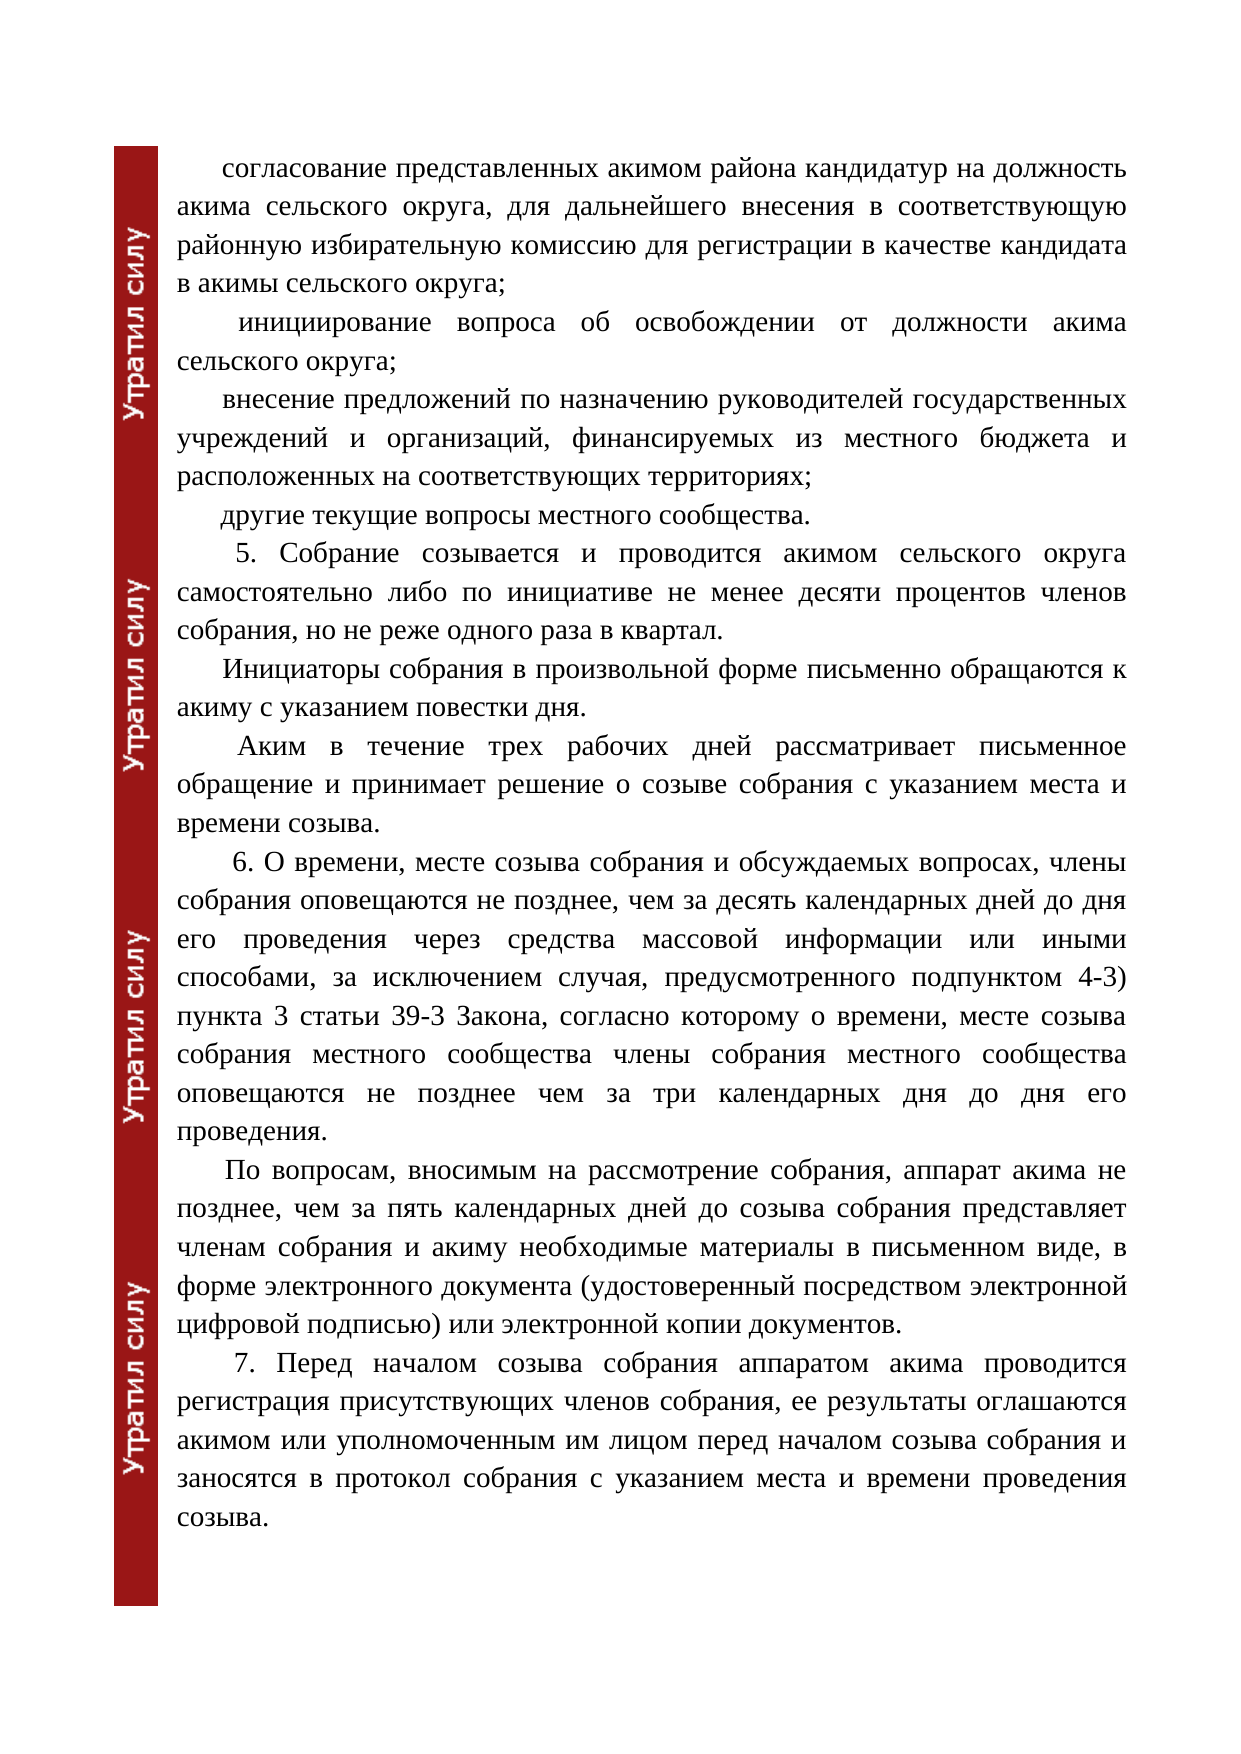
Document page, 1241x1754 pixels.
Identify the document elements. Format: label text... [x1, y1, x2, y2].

text По вопросам, вносимым на рассмотрение собрания, аппарат акима не позднее, чем за пять календарных дней до созыва собрания представляет членам собрания и акиму необходимые материалы в письменном виде, в форме электронного документа (удостоверенный посредством электронной цифровой подписью) или электронной копии документов. [112, 1152, 1128, 1340]
picture [114, 299, 158, 304]
text 6. О времени, месте созыва собрания и обсуждаемых вопросах, члены собрания оповещаются не позднее, чем за десять календарных дней до дня его проведения через средства массовой информации или иными способами, за исключением случая, предусмотренного подпунктом 4-3) пункта 3 статьи 39-3 Закона, согласно которому о времени, месте созыва собрания местного сообщества члены собрания местного сообщества оповещаются не позднее чем за три календарных дня до дня его проведения. [112, 844, 1128, 1147]
text Инициаторы собрания в произвольной форме письменно обращаются к акиму с указанием повестки дня. [112, 651, 1128, 723]
picture [114, 1532, 158, 1606]
picture [114, 646, 158, 651]
picture [114, 530, 158, 535]
text согласование представленных акимом района кандидатур на должность акима сельского округа, для дальнейшего внесения в соответствующую районную избирательную комиссию для регистрации в качестве кандидата в акимы сельского округа; [112, 150, 1128, 299]
picture [114, 376, 158, 381]
picture [114, 146, 158, 150]
text Аким в течение трех рабочих дней рассматривает письменное обращение и принимает решение о созыве собрания с указанием места и времени созыва. [112, 728, 1128, 839]
picture [114, 723, 158, 728]
picture [114, 839, 158, 844]
picture [114, 492, 158, 497]
text внесение предложений по назначению руководителей государственных учреждений и организаций, финансируемых из местного бюджета и расположенных на соответствующих территориях; [112, 381, 1128, 492]
text 5. Собрание созывается и проводится акимом сельского округа самостоятельно либо по инициативе не менее десяти процентов членов собрания, но не реже одного раза в квартал. [112, 535, 1128, 646]
picture [114, 1340, 158, 1345]
text инициирование вопроса об освобождении от должности акима сельского округа; [112, 304, 1128, 376]
picture [114, 1147, 158, 1152]
text другие текущие вопросы местного сообщества. [112, 497, 1128, 530]
text 7. Перед началом созыва собрания аппаратом акима проводится регистрация присутствующих членов собрания, ее результаты оглашаются акимом или уполномоченным им лицом перед началом созыва собрания и заносятся в протокол собрания с указанием места и времени проведения созыва. [112, 1345, 1128, 1532]
